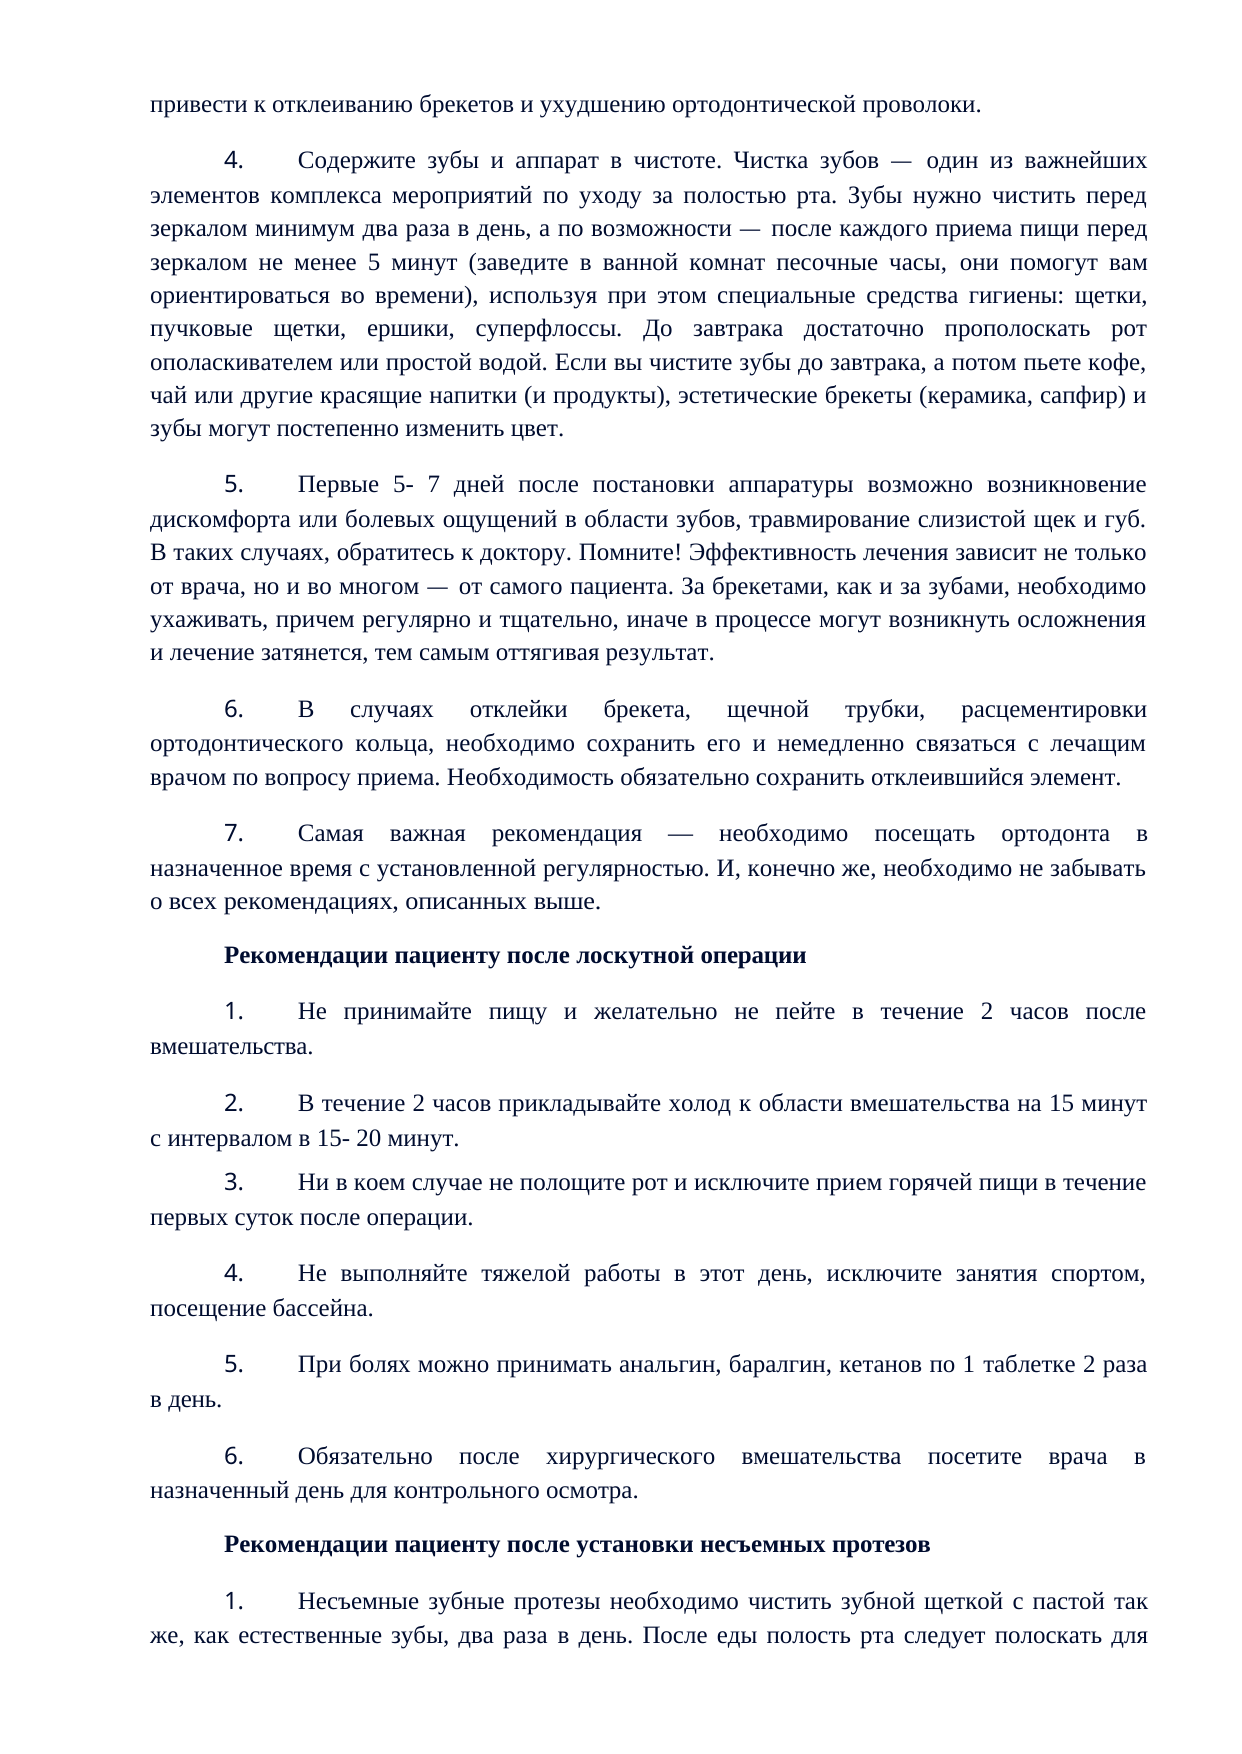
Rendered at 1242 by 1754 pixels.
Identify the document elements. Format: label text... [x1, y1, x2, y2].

list Самая важная рекомендация — необходимо посещать ортодонта в назначенное время с установленной регулярностью. И, конечно же, необходимо не забывать о всех рекомендациях, описанных выше. [150, 816, 1148, 915]
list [150, 1583, 1148, 1649]
list Обязательно после хирургического вмешательства посетите врача в назначенный день для контрольного осмотра. [150, 1438, 1147, 1504]
list Не выполняйте тяжелой работы в этот день, исключите занятия спортом, посещение бассейна. [150, 1256, 1147, 1322]
subtitle Рекомендации пациенту после лоскутной операции [150, 940, 1152, 969]
list Не принимайте пищу и желательно не пейте в течение 2 часов после вмешательства. [150, 994, 1147, 1060]
list Первые 5- 7 дней после постановки аппаратуры возможно возникновение дискомфорта или болевых ощущений в области зубов, травмирование слизистой щек и губ. В таких случаях, обратитесь к доктору. Помните! Эффективность лечения зависит не только от врача, но и во многом – от самого пациента. За брекетами, как и за зубами, необходимо ухаживать, причем регулярно и тщательно, иначе в процессе могут возникнуть осложнения и лечение затянется, тем самым оттягивая результат. [150, 467, 1148, 666]
list В течение 2 часов прикладывайте холод к области вмешательства на 15 минут с интервалом в 15- 20 минут. [150, 1085, 1148, 1151]
list В случаях отклейки брекета, щечной трубки, расцементировки ортодонтического кольца, необходимо сохранить его и немедленно связаться с лечащим врачом по вопросу приема. Необходимость обязательно сохранить отклеившийся элемент. [150, 691, 1147, 791]
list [150, 89, 1147, 117]
list Содержите зубы и аппарат в чистоте. Чистка зубов – один из важнейших элементов комплекса мероприятий по уходу за полостью рта. Зубы нужно чистить перед зеркалом минимум два раза в день, а по возможности – после каждого приема пищи перед зеркалом не менее 5 минут (заведите в ванной комнат песочные часы, они помогут вам ориентироваться во времени), используя при этом специальные средства гигиены: щетки, пучковые щетки, ершики, суперфлоссы. До завтрака достаточно прополоскать рот ополаскивателем или простой водой. Если вы чистите зубы до завтрака, а потом пьете кофе, чай или другие красящие напитки (и продукты), эстетические брекеты (керамика, сапфир) и зубы могут постепенно изменить цвет. [150, 143, 1148, 442]
subtitle Рекомендации пациенту после установки несъемных протезов [150, 1529, 1152, 1558]
list При болях можно принимать анальгин, баралгин, кетанов по 1 таблетке 2 раза в день. [150, 1347, 1147, 1413]
list Ни в коем случае не полощите рот и исключите прием горячей пищи в течение первых суток после операции. [150, 1164, 1147, 1231]
